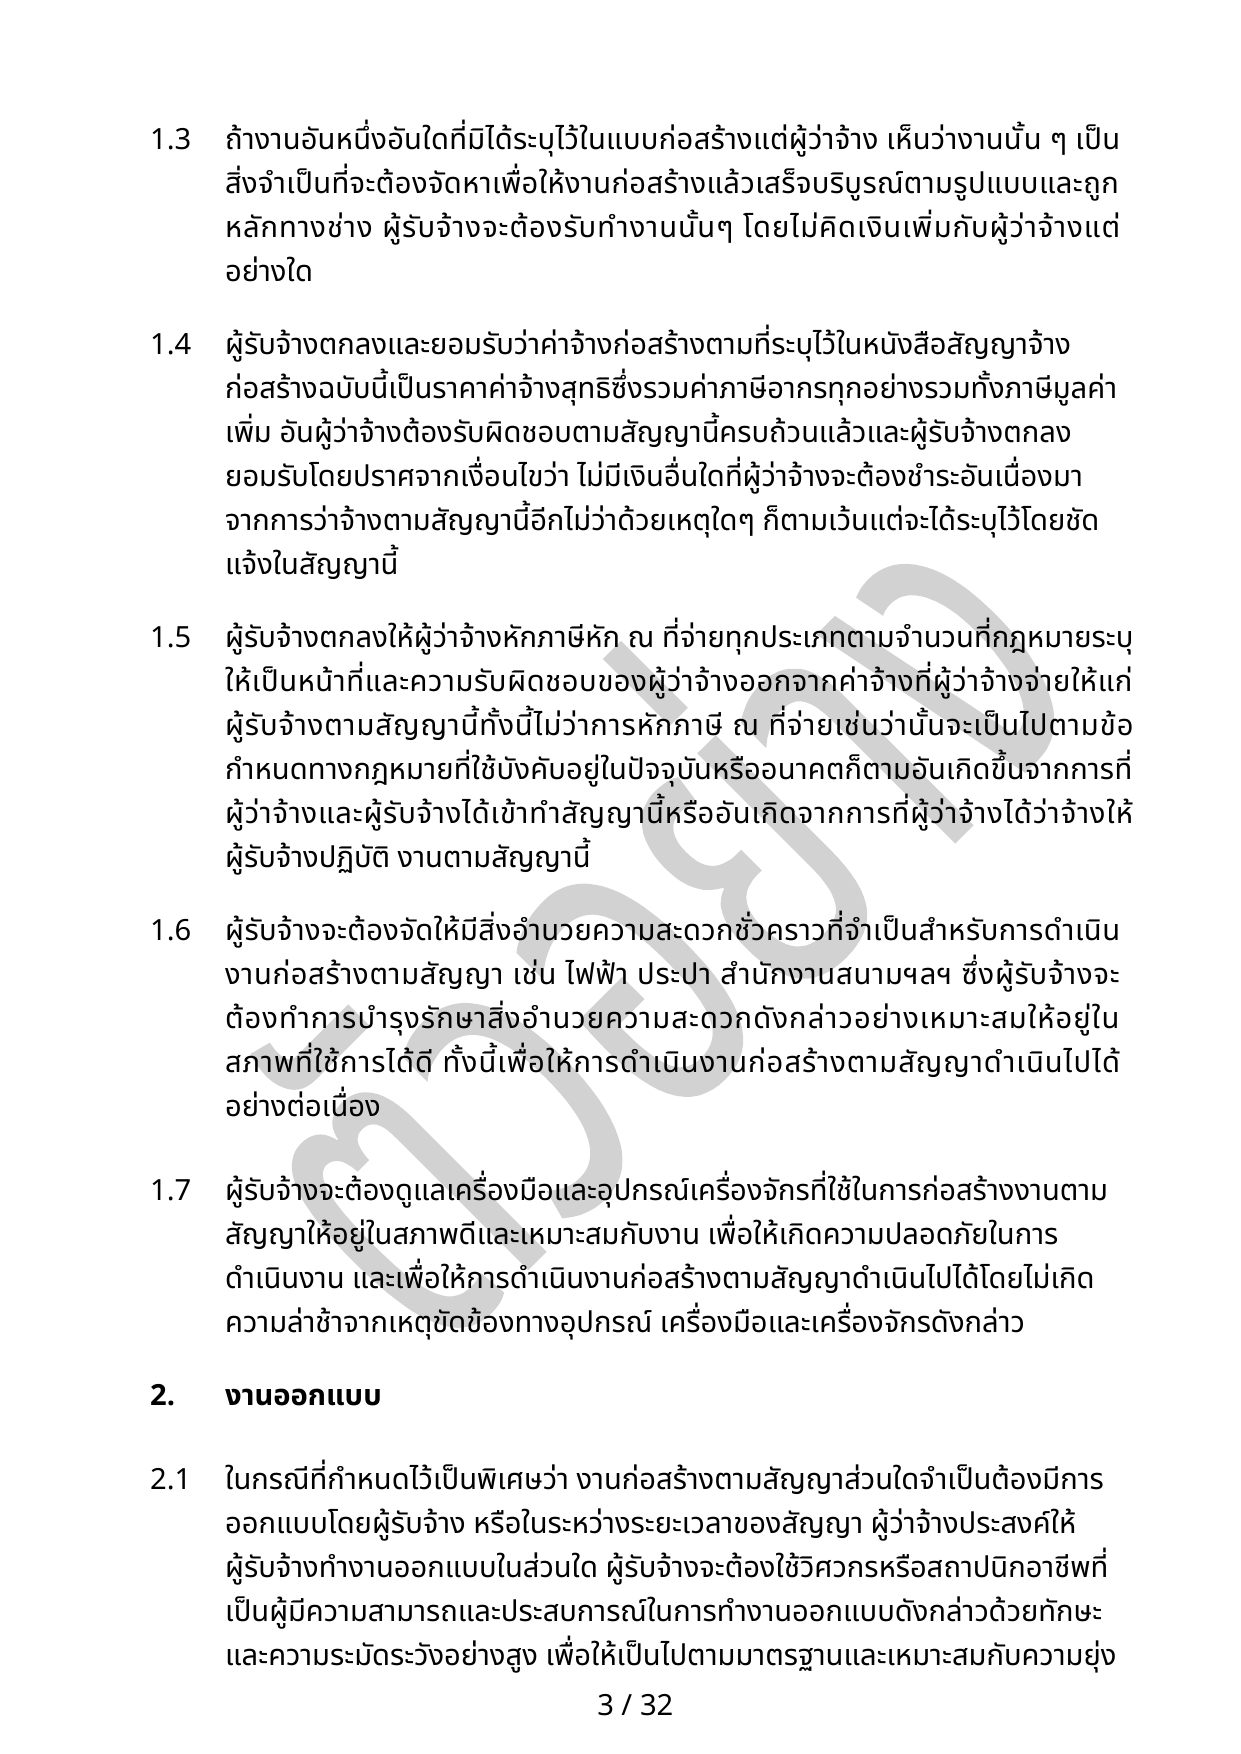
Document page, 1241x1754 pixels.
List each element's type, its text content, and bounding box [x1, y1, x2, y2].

text 1.7 ผู้รับจ้างจะต้องดูแลเครื่องมือและอุปกรณ์เครื่องจักรที่ใช้ในการก่อสร้างงานตามสัญญาให้อยู่ในสภาพดีและเหมาะสมกับงาน เพื่อให้เกิดความปลอดภัยในการดำเนินงาน และเพื่อให้การดำเนินงานก่อสร้างตามสัญญาดำเนินไปได้โดยไม่เกิดความล่าช้าจากเหตุขัดข้องทางอุปกรณ์ เครื่องมือและเครื่องจักรดังกล่าว [150, 1169, 1120, 1346]
text 1.5 ผู้รับจ้างตกลงให้ผู้ว่าจ้างหักภาษีหัก ณ ที่จ่ายทุกประเภทตามจำนวนที่กฎหมายระบุให้เป็นหน้าที่และความรับผิดชอบของผู้ว่าจ้างออกจากค่าจ้างที่ผู้ว่าจ้างจ่ายให้แก่ผู้รับจ้างตามสัญญานี้ทั้งนี้ไม่ว่าการหักภาษี ณ ที่จ่ายเช่นว่านั้นจะเป็นไปตามข้อกำหนดทางกฎหมายที่ใช้บังคับอยู่ในปัจจุบันหรืออนาคตก็ตามอันเกิดขึ้นจากการที่ผู้ว่าจ้างและผู้รับจ้างได้เข้าทำสัญญานี้หรืออันเกิดจากการที่ผู้ว่าจ้างได้ว่าจ้างให้ผู้รับจ้างปฏิบัติ งานตามสัญญานี้ [150, 616, 1134, 881]
text 1.4 ผู้รับจ้างตกลงและยอมรับว่าค่าจ้างก่อสร้างตามที่ระบุไว้ในหนังสือสัญญาจ้างก่อสร้างฉบับนี้เป็นราคาค่าจ้างสุทธิซึ่งรวมค่าภาษีอากรทุกอย่างรวมทั้งภาษีมูลค่าเพิ่ม อันผู้ว่าจ้างต้องรับผิดชอบตามสัญญานี้ครบถ้วนแล้วและผู้รับจ้างตกลงยอมรับโดยปราศจากเงื่อนไขว่า ไม่มีเงินอื่นใดที่ผู้ว่าจ้างจะต้องชำระอันเนื่องมาจากการว่าจ้างตามสัญญานี้อีกไม่ว่าด้วยเหตุใดๆ ก็ตามเว้นแต่จะได้ระบุไว้โดยชัดแจ้งในสัญญานี้ [150, 323, 1120, 588]
text 1.6 ผู้รับจ้างจะต้องจัดให้มีสิ่งอำนวยความสะดวกชั่วคราวที่จำเป็นสำหรับการดำเนินงานก่อสร้างตามสัญญา เช่น ไฟฟ้า ประปา สำนักงานสนามฯลฯ ซึ่งผู้รับจ้างจะต้องทำการบำรุงรักษาสิ่งอำนวยความสะดวกดังกล่าวอย่างเหมาะสมให้อยู่ในสภาพที่ใช้การได้ดี ทั้งนี้เพื่อให้การดำเนินงานก่อสร้างตามสัญญาดำเนินไปได้อย่างต่อเนื่อง [150, 909, 1120, 1129]
text 1.3 ถ้างานอันหนึ่งอันใดที่มิได้ระบุไว้ในแบบก่อสร้างแต่ผู้ว่าจ้าง เห็นว่างานนั้น ๆ เป็นสิ่งจำเป็นที่จะต้องจัดหาเพื่อให้งานก่อสร้างแล้วเสร็จบริบูรณ์ตามรูปแบบและถูกหลักทางช่าง ผู้รับจ้างจะต้องรับทำงานนั้นๆ โดยไม่คิดเงินเพิ่มกับผู้ว่าจ้างแต่อย่างใด [150, 118, 1120, 294]
text 2. งานออกแบบ [150, 1374, 1120, 1418]
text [150, 1458, 1120, 1679]
